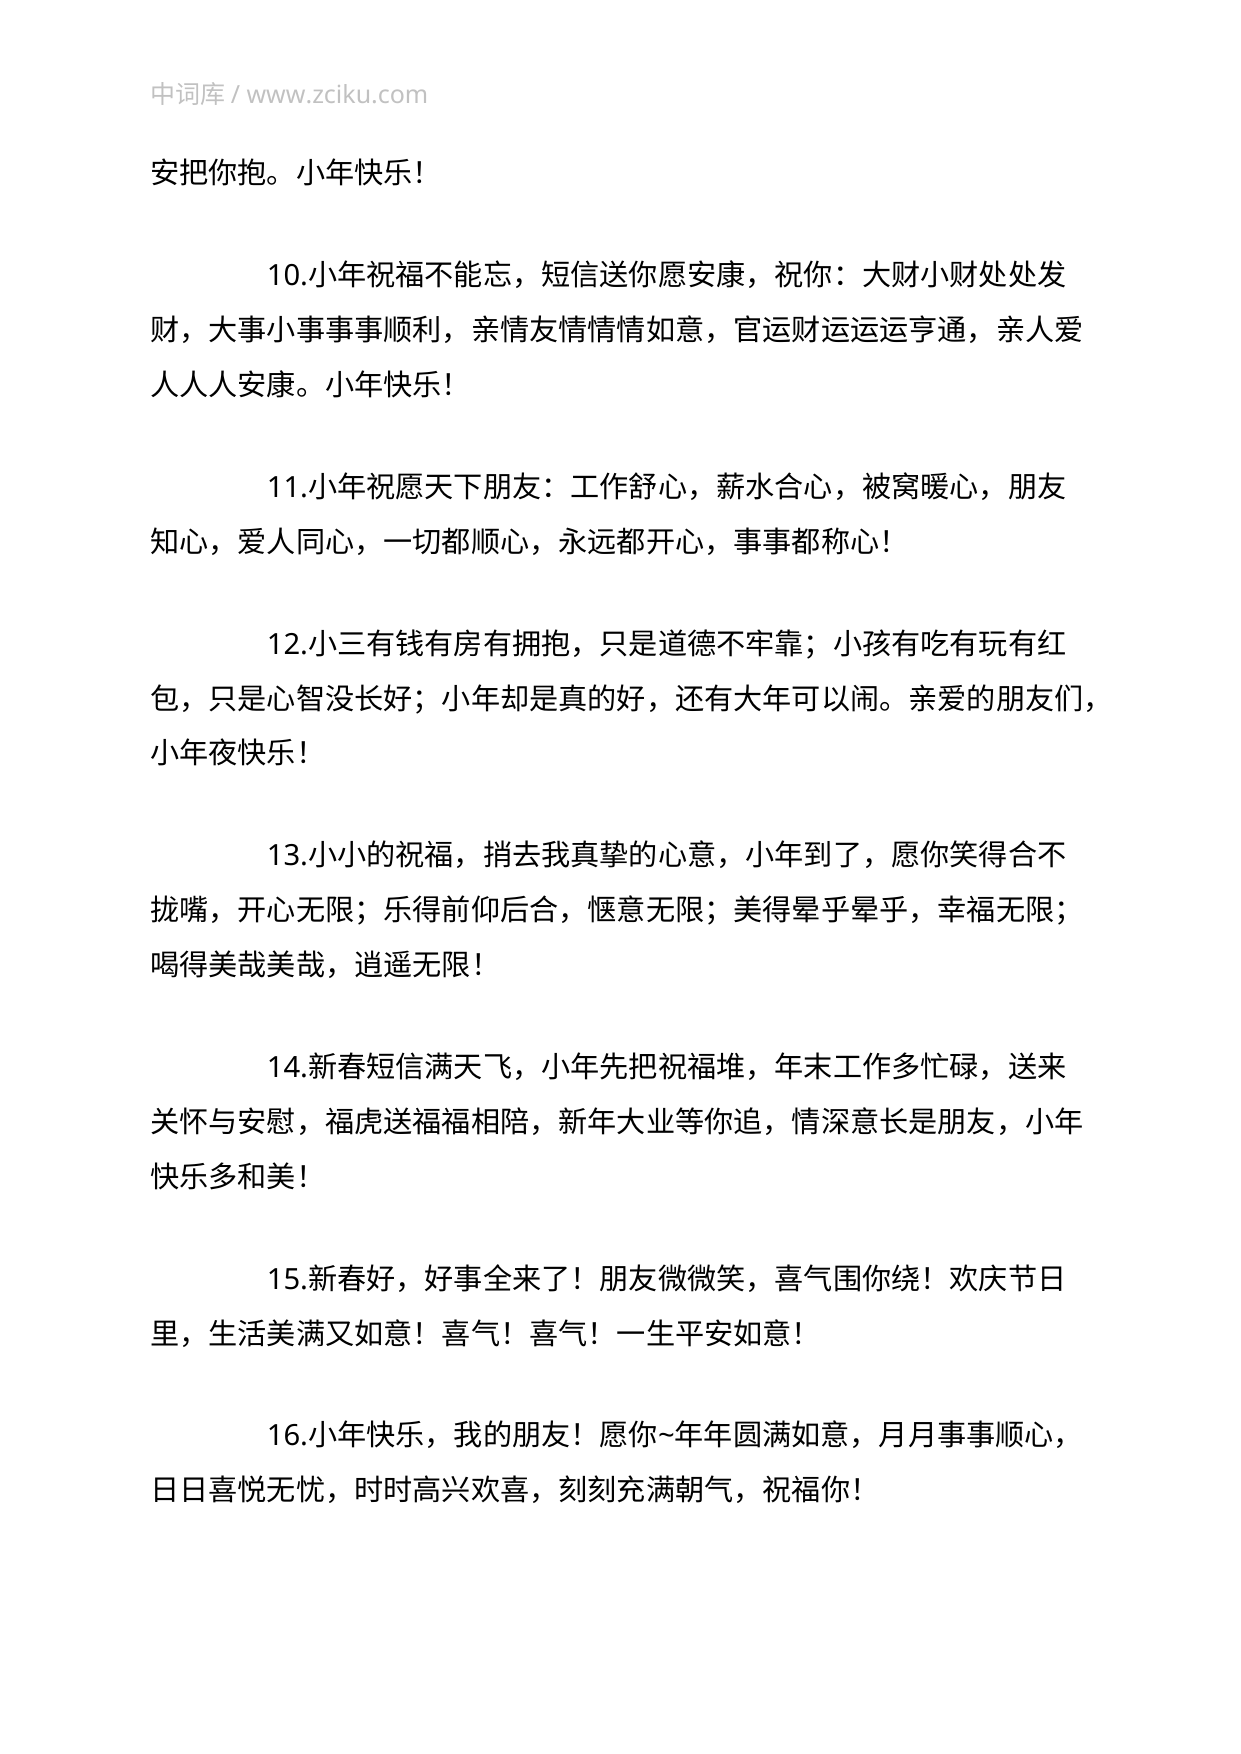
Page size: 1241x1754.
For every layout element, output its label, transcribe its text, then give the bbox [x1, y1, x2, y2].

text 10.小年祝福不能忘，短信送你愿安康，祝你：大财小财处处发财，大事小事事事顺利，亲情友情情情如意，官运财运运运亨通，亲人爱人人人安康。小年快乐！ [150, 252, 1090, 404]
text 16.小年快乐，我的朋友！愿你~年年圆满如意，月月事事顺心，日日喜悦无忧，时时高兴欢喜，刻刻充满朝气，祝福你！ [150, 1412, 1090, 1509]
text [150, 150, 1090, 192]
text 13.小小的祝福，捎去我真挚的心意，小年到了，愿你笑得合不拢嘴，开心无限；乐得前仰后合，惬意无限；美得晕乎晕乎，幸福无限；喝得美哉美哉，逍遥无限！ [150, 832, 1090, 984]
text 14.新春短信满天飞，小年先把祝福堆，年末工作多忙碌，送来关怀与安慰，福虎送福福相陪，新年大业等你追，情深意长是朋友，小年快乐多和美！ [150, 1043, 1090, 1196]
text 15.新春好，好事全来了！朋友微微笑，喜气围你绕！欢庆节日里，生活美满又如意！喜气！喜气！一生平安如意！ [150, 1255, 1090, 1352]
text 11.小年祝愿天下朋友：工作舒心，薪水合心，被窝暖心，朋友知心，爱人同心，一切都顺心，永远都开心，事事都称心！ [150, 463, 1090, 561]
text 12.小三有钱有房有拥抱，只是道德不牢靠；小孩有吃有玩有红包，只是心智没长好；小年却是真的好，还有大年可以闹。亲爱的朋友们，小年夜快乐！ [150, 620, 1090, 772]
